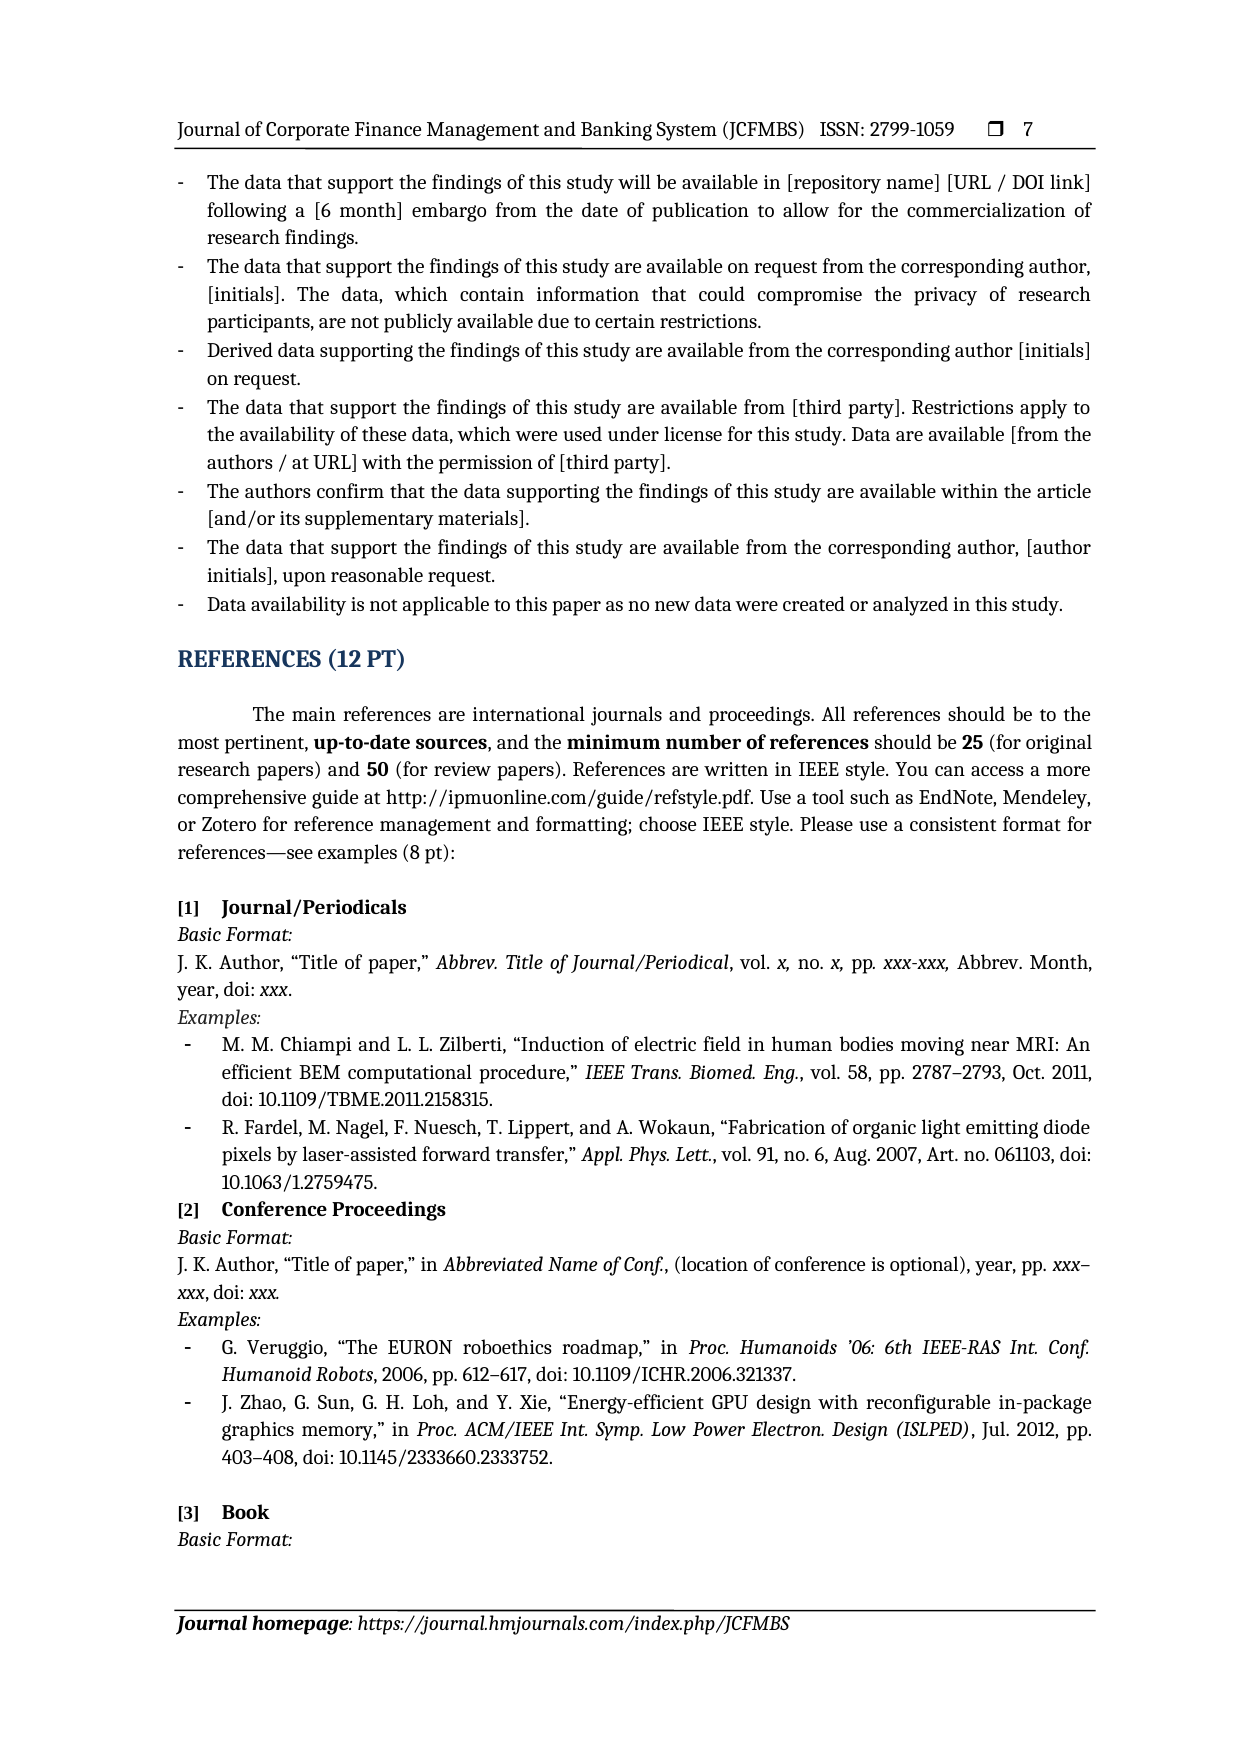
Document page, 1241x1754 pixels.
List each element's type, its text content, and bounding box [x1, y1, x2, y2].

list Data availability is not applicable to this paper as no new data were created or analyzed in this study. [177, 591, 1092, 616]
text The main references are international journals and proceedings. All references should be to the most pertinent, up-to-date sources, and the minimum number of references should be 25 (for original research papers) and 50 (for review papers). References are written in IEEE style. You can access a more comprehensive guide at http://ipmuonline.com/guide/refstyle.pdf. Use a tool such as EndNote, Mendeley, or Zotero for reference management and formatting; choose IEEE style. Please use a consistent format for references—see examples (8 pt): [177, 703, 1092, 864]
list Book [177, 1501, 1092, 1524]
list M. M. Chiampi and L. L. Zilberti, “Induction of electric field in human bodies moving near MRI: An efficient BEM computational procedure,” IEEE Trans. Biomed. Eng., vol. 58, pp. 2787–2793, Oct. 2011, doi: 10.1109/TBME.2011.2158315. [184, 1033, 1092, 1112]
list The authors confirm that the data supporting the findings of this study are available within the article [and/or its supplementary materials]. [177, 478, 1092, 531]
list Derived data supporting the findings of this study are available from the corresponding author [initials] on request. [177, 337, 1092, 390]
list The data that support the findings of this study are available on request from the corresponding author, [initials]. The data, which contain information that could compromise the privacy of research participants, are not publicly available due to certain restrictions. [177, 253, 1092, 334]
list R. Fardel, M. Nagel, F. Nuesch, T. Lippert, and A. Wokaun, “Fabrication of organic light emitting diode pixels by laser-assisted forward transfer,” Appl. Phys. Lett., vol. 91, no. 6, Aug. 2007, Art. no. 061103, doi: 10.1063/1.2759475. [184, 1116, 1092, 1194]
text J. K. Author, “Title of paper,” Abbrev. Title of Journal/Periodical, vol. x, no. x, pp. xxx-xxx, Abbrev. Month, year, doi: xxx. [177, 951, 1092, 1002]
list Conference Proceedings [177, 1198, 1092, 1222]
list The data that support the findings of this study are available from [third party]. Restrictions apply to the availability of these data, which were used under license for this study. Data are available [from the authors / at URL] with the permission of [third party]. [177, 394, 1092, 474]
list J. Zhao, G. Sun, G. H. Loh, and Y. Xie, “Energy-efficient GPU design with reconfigurable in-package graphics memory,” in Proc. ACM/IEEE Int. Symp. Low Power Electron. Design (ISLPED), Jul. 2012, pp. 403–408, doi: 10.1145/2333660.2333752. [184, 1391, 1092, 1469]
list The data that support the findings of this study are available from the corresponding author, [author initials], upon reasonable request. [177, 534, 1092, 587]
list The data that support the findings of this study will be available in [repository name] [URL / DOI link] following a [6 month] embargo from the date of publication to allow for the commercialization of research findings. [177, 169, 1092, 250]
text Basic Format: [177, 923, 1092, 947]
text J. K. Author, “Title of paper,” in Abbreviated Name of Conf., (location of conference is optional), year, pp. xxx–xxx, doi: xxx. [177, 1253, 1092, 1304]
text Basic Format: [177, 1528, 1092, 1552]
text Examples: [177, 1308, 1092, 1332]
list G. Veruggio, “The EURON roboethics roadmap,” in Proc. Humanoids ’06: 6th IEEE-RAS Int. Conf. Humanoid Robots, 2006, pp. 612–617, doi: 10.1109/ICHR.2006.321337. [184, 1336, 1092, 1387]
text Examples: [177, 1006, 1092, 1029]
text REFERENCES (12 PT) [177, 645, 1092, 674]
text Basic Format: [177, 1226, 1092, 1249]
list Journal/Periodicals [177, 896, 1092, 919]
